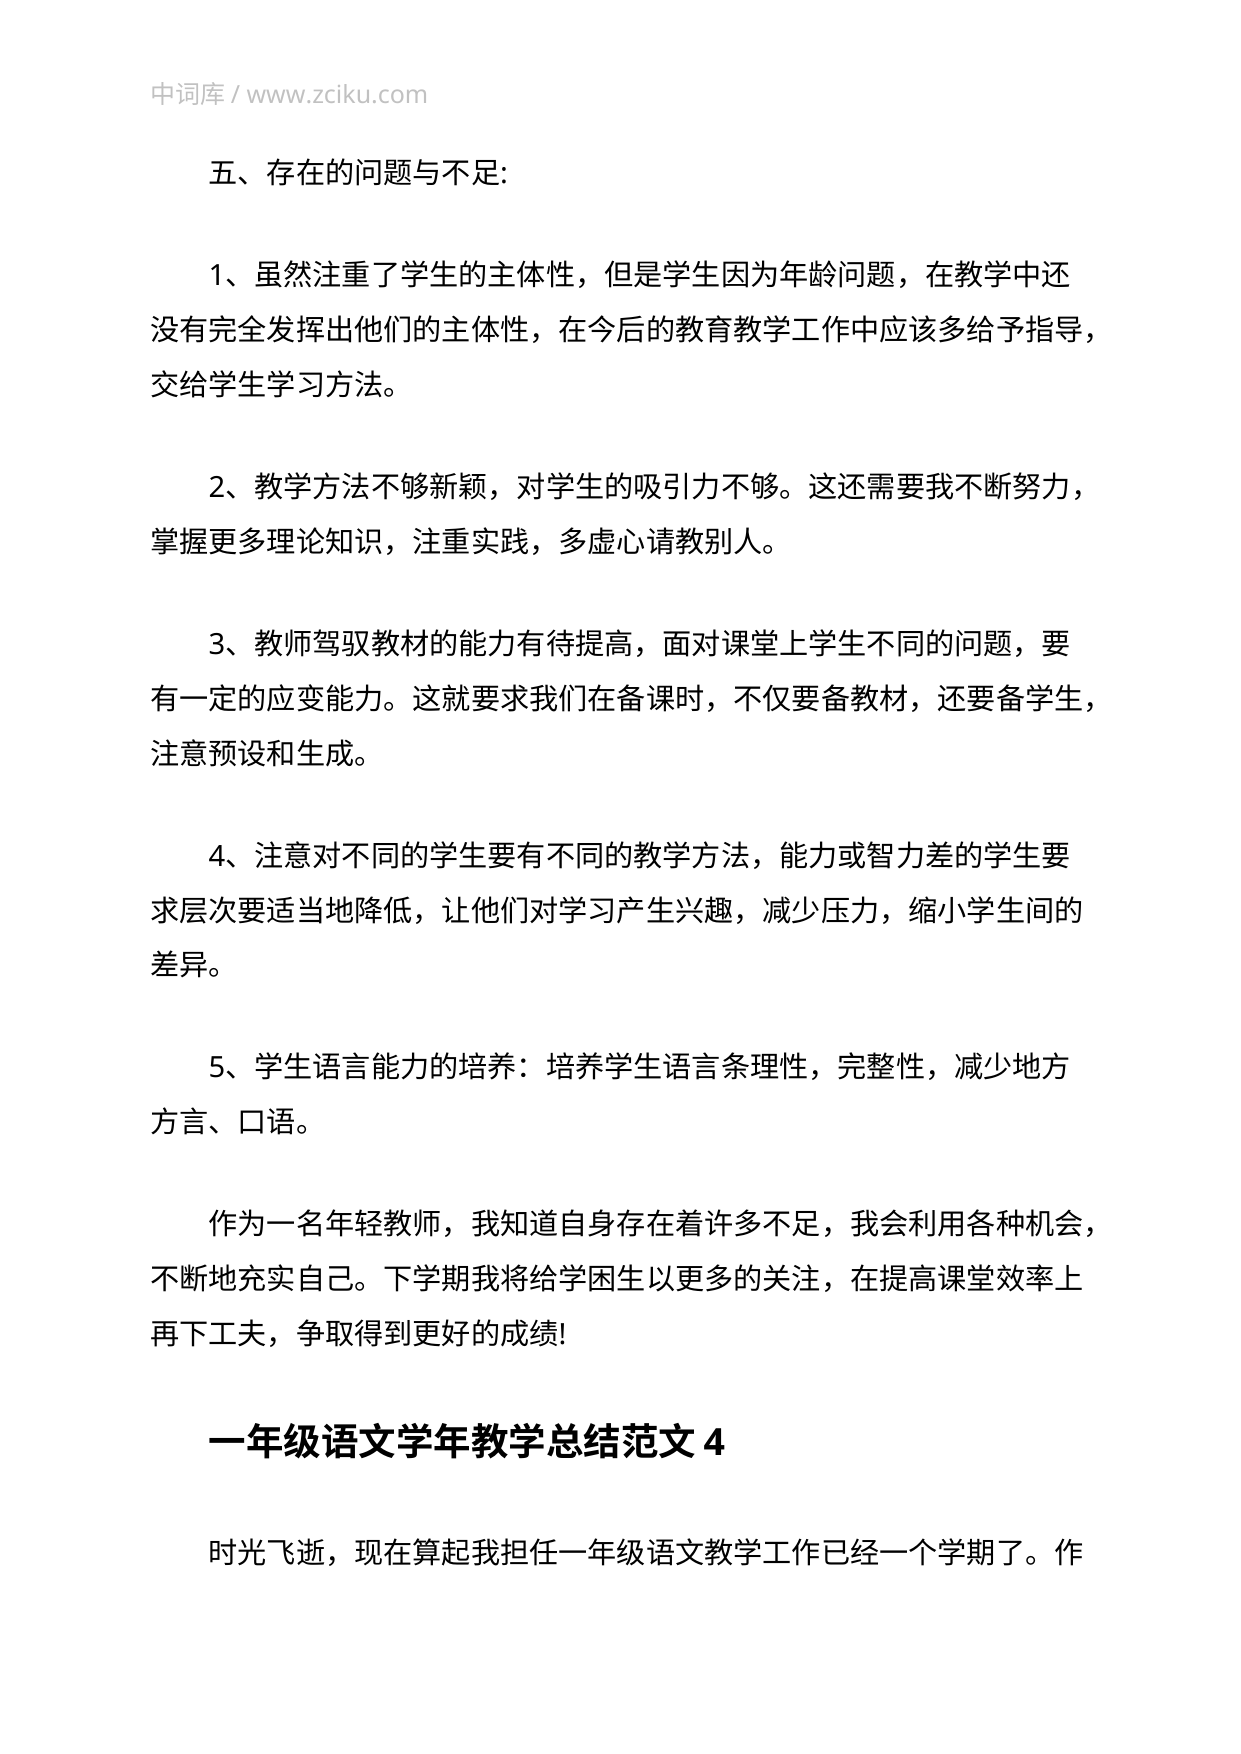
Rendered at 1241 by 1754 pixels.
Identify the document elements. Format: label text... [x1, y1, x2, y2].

text 4、注意对不同的学生要有不同的教学方法，能力或智力差的学生要求层次要适当地降低，让他们对学习产生兴趣，减少压力，缩小学生间的差异。 [150, 832, 1090, 984]
text 五、存在的问题与不足: [150, 150, 1090, 192]
text 1、虽然注重了学生的主体性，但是学生因为年龄问题，在教学中还没有完全发挥出他们的主体性，在今后的教育教学工作中应该多给予指导，交给学生学习方法。 [150, 252, 1090, 404]
text 作为一名年轻教师，我知道自身存在着许多不足，我会利用各种机会，不断地充实自己。下学期我将给学困生以更多的关注，在提高课堂效率上再下工夫，争取得到更好的成绩! [150, 1201, 1090, 1353]
text 3、教师驾驭教材的能力有待提高，面对课堂上学生不同的问题，要有一定的应变能力。这就要求我们在备课时，不仅要备教材，还要备学生，注意预设和生成。 [150, 620, 1090, 773]
text 一年级语文学年教学总结范文4 [150, 1412, 1090, 1467]
text 2、教学方法不够新颖，对学生的吸引力不够。这还需要我不断努力，掌握更多理论知识，注重实践，多虚心请教别人。 [150, 464, 1090, 561]
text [150, 1530, 1090, 1572]
text 5、学生语言能力的培养：培养学生语言条理性，完整性，减少地方方言、口语。 [150, 1044, 1090, 1141]
